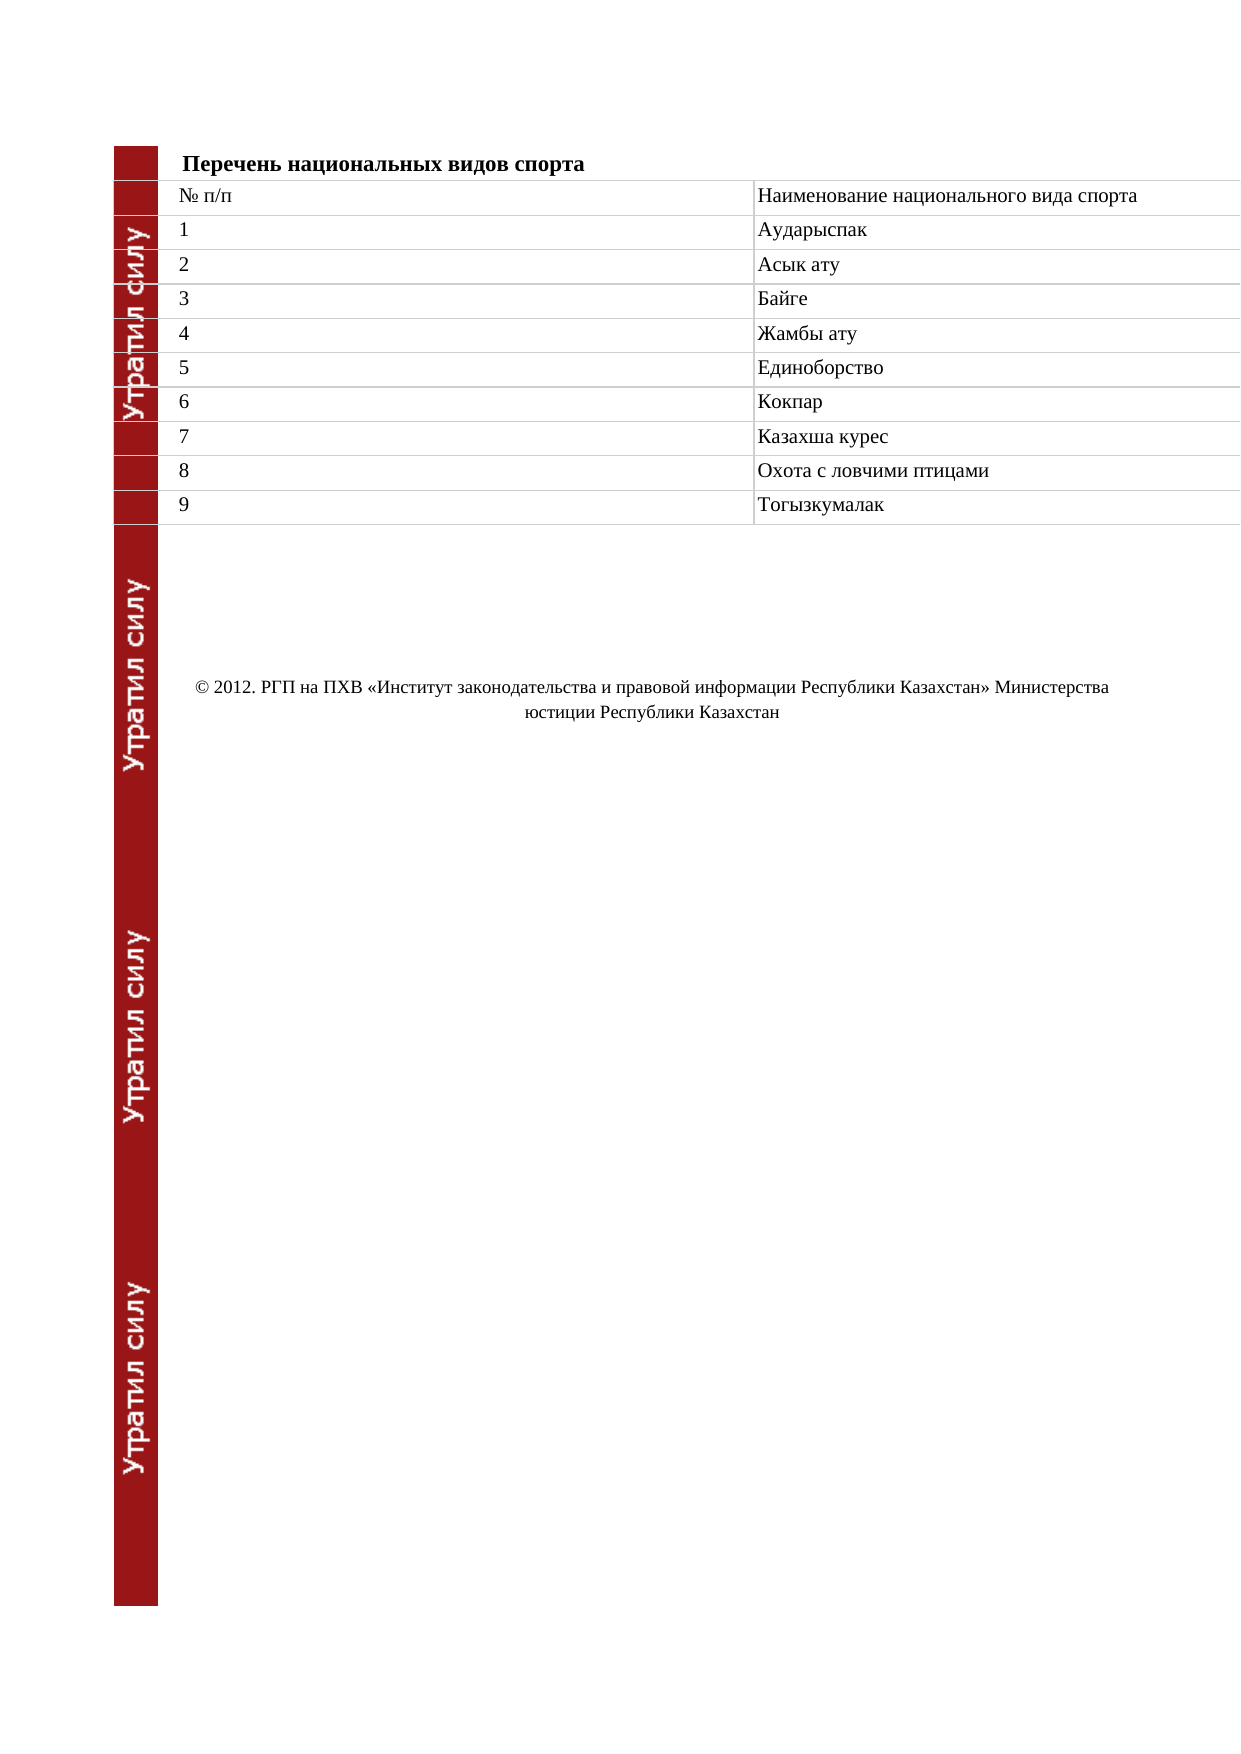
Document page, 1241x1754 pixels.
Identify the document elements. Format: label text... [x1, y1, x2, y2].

table_header № п/п [114, 181, 753, 214]
text © 2012. РГП на ПХВ «Институт законодательства и правовой информации Республики Казахстан» Министерства юстиции Республики Казахстан [112, 676, 1128, 723]
table_cell Аударыспак [755, 216, 1240, 249]
table_header Наименование национального вида спорта [755, 181, 1240, 214]
text Перечень национальных видов спорта [112, 150, 1128, 176]
table_cell Байге [755, 285, 1240, 318]
table_cell 3 [114, 285, 753, 318]
picture [114, 146, 158, 150]
table_cell 7 [114, 422, 753, 455]
table_cell 4 [114, 319, 753, 352]
picture [114, 723, 158, 1606]
table_cell 2 [114, 250, 753, 283]
table_cell 9 [114, 491, 753, 524]
table_cell Кокпар [755, 388, 1240, 421]
table_cell Единоборство [755, 353, 1240, 386]
table_cell 6 [114, 388, 753, 421]
table_cell Асык ату [755, 250, 1240, 283]
table_cell Тогызкумалак [755, 491, 1240, 524]
table_cell 8 [114, 456, 753, 489]
picture [114, 525, 158, 676]
picture [114, 176, 158, 180]
table_cell 5 [114, 353, 753, 386]
table_cell 1 [114, 216, 753, 249]
table_cell Казахша курес [755, 422, 1240, 455]
table_cell Жамбы ату [755, 319, 1240, 352]
table_cell Охота с ловчими птицами [755, 456, 1240, 489]
